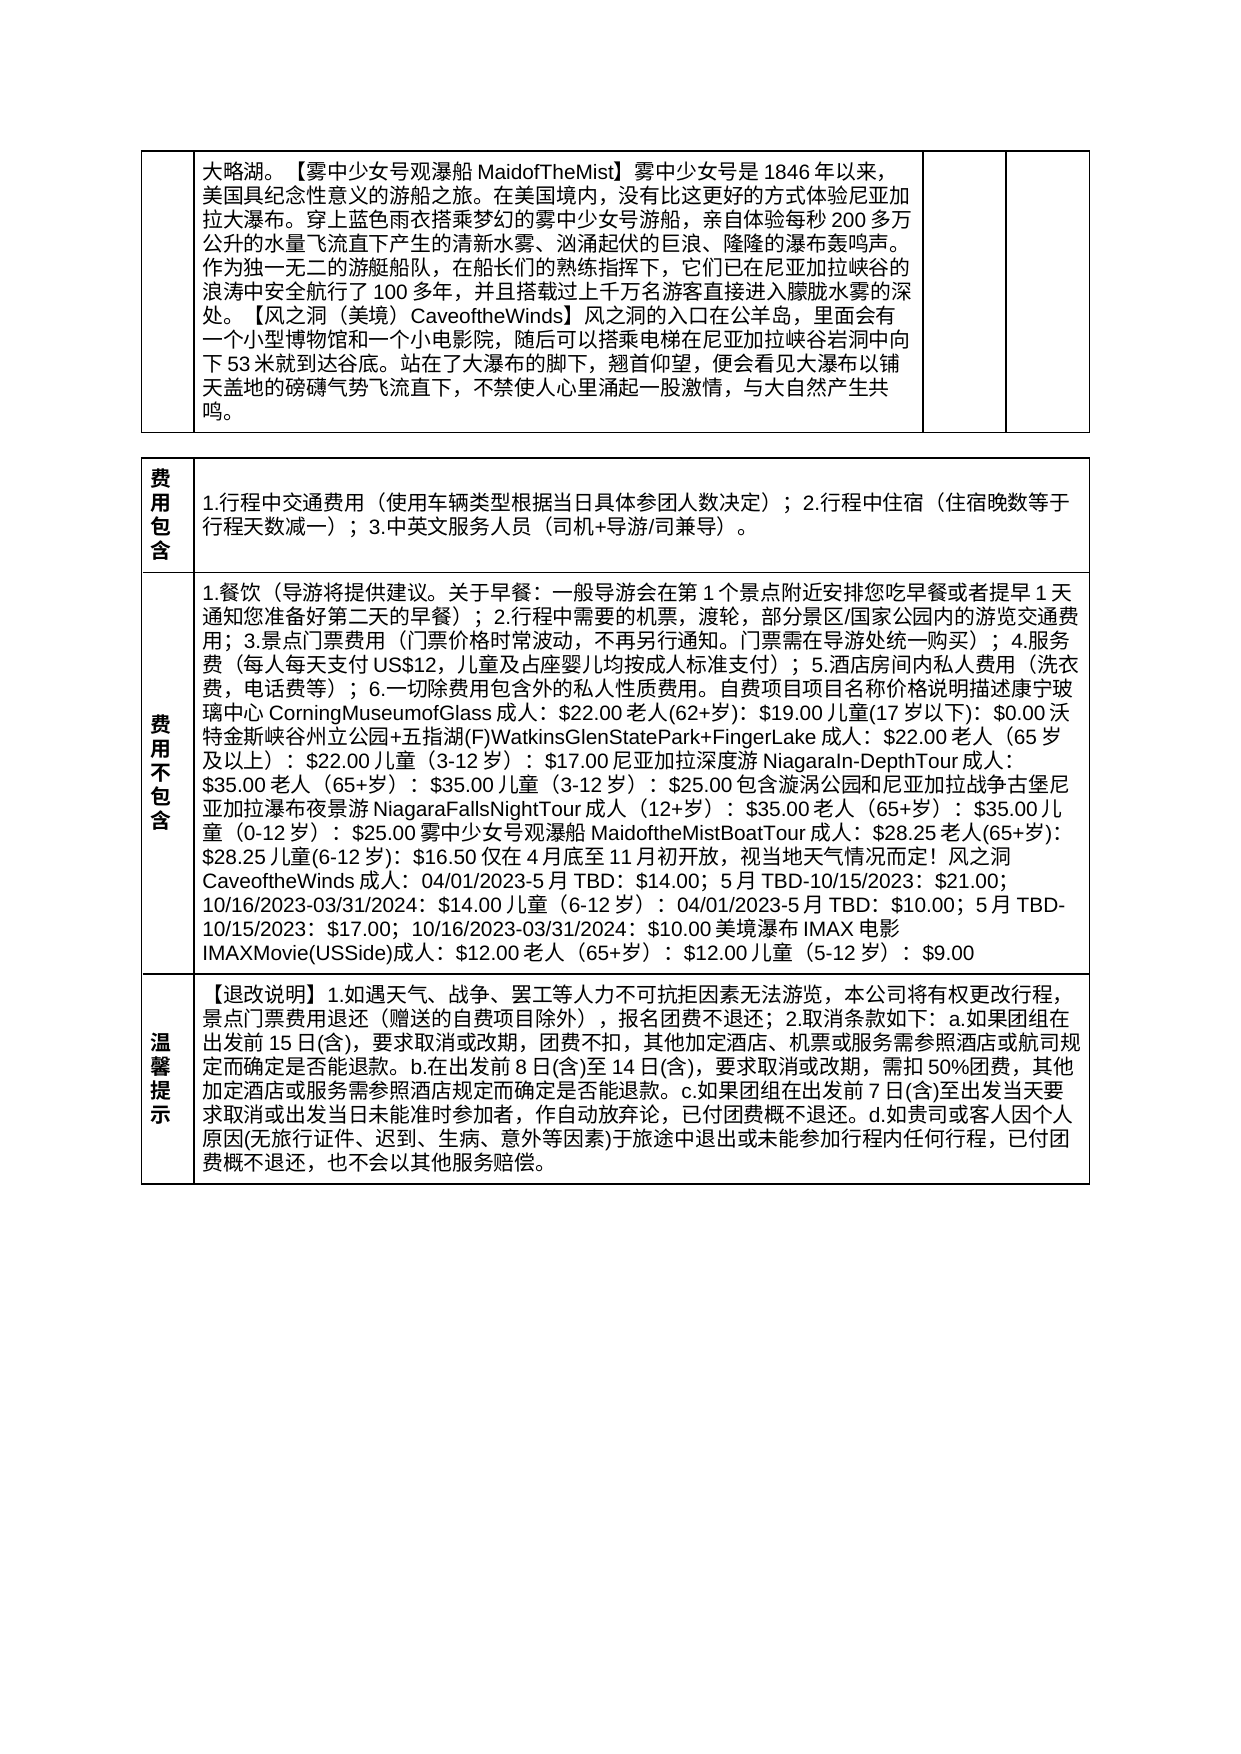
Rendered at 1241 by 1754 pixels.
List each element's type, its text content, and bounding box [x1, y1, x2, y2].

table_cell [1007, 152, 1089, 432]
table_cell 1.餐饮（导游将提供建议。关于早餐：一般导游会在第1个景点附近安排您吃早餐或者提早1天通知您准备好第二天的早餐）；2.行程中需要的机票，渡轮，部分景区/国家公园内的游览交通费用；3.景点门票费用（门票价格时常波动，不再另行通知。门票需在导游处统一购买）；4.服务费（每人每天支付US$12，儿童及占座婴儿均按成人标准支付）；5.酒店房间内私人费用（洗衣费，电话费等）；6.一切除费用包含外的私人性质费用。自费项目项目名称价格说明描述康宁玻璃中心CorningMuseumofGlass成人：$22.00老人(62+岁)：$19.00儿童(17岁以下)：$0.00沃特金斯峡谷州立公园+五指湖(F)WatkinsGlenStatePark+FingerLake成人：$22.00老人（65岁及以上）：$22.00儿童（3-12岁）：$17.00尼亚加拉深度游NiagaraIn-DepthTour成人：$35.00老人（65+岁）：$35.00儿童（3-12岁）：$25.00包含漩涡公园和尼亚加拉战争古堡尼亚加拉瀑布夜景游NiagaraFallsNightTour成人（12+岁）：$35.00老人（65+岁）：$35.00儿童（0-12岁）：$25.00雾中少女号观瀑船MaidoftheMistBoatTour成人：$28.25老人(65+岁)：$28.25儿童(6-12岁)：$16.50仅在4月底至11月初开放，视当地天气情况而定！风之洞CaveoftheWinds成人：04/01/2023-5月TBD：$14.00；5月TBD-10/15/2023：$21.00；10/16/2023-03/31/2024：$14.00儿童（6-12岁）：04/01/2023-5月TBD：$10.00；5月TBD-10/15/2023：$17.00；10/16/2023-03/31/2024：$10.00美境瀑布IMAX电影IMAXMovie(USSide)成人：$12.00老人（65+岁）：$12.00儿童（5-12岁）：$9.00 [195, 573, 1089, 973]
table_cell [924, 152, 1005, 432]
table_header 费用包含 [142, 459, 193, 571]
table_cell 温馨提示 [142, 974, 193, 1183]
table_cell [195, 152, 922, 432]
table_cell 2 [142, 152, 193, 432]
table_cell 【退改说明】1.如遇天气、战争、罢工等人力不可抗拒因素无法游览，本公司将有权更改行程，景点门票费用退还（赠送的自费项目除外），报名团费不退还；2.取消条款如下：a.如果团组在出发前15日(含)，要求取消或改期，团费不扣，其他加定酒店、机票或服务需参照酒店或航司规定而确定是否能退款。b.在出发前8日(含)至14日(含)，要求取消或改期，需扣50%团费，其他加定酒店或服务需参照酒店规定而确定是否能退款。c.如果团组在出发前7日(含)至出发当天要求取消或出发当日未能准时参加者，作自动放弃论，已付团费概不退还。d.如贵司或客人因个人原因(无旅行证件、迟到、生病、意外等因素)于旅途中退出或未能参加行程内任何行程，已付团费概不退还，也不会以其他服务赔偿。 [195, 975, 1089, 1183]
table_cell 费用不包含 [142, 573, 193, 973]
table_header 1.行程中交通费用（使用车辆类型根据当日具体参团人数决定）；2.行程中住宿（住宿晚数等于行程天数减一）；3.中英文服务人员（司机+导游/司兼导）。 [195, 459, 1089, 571]
